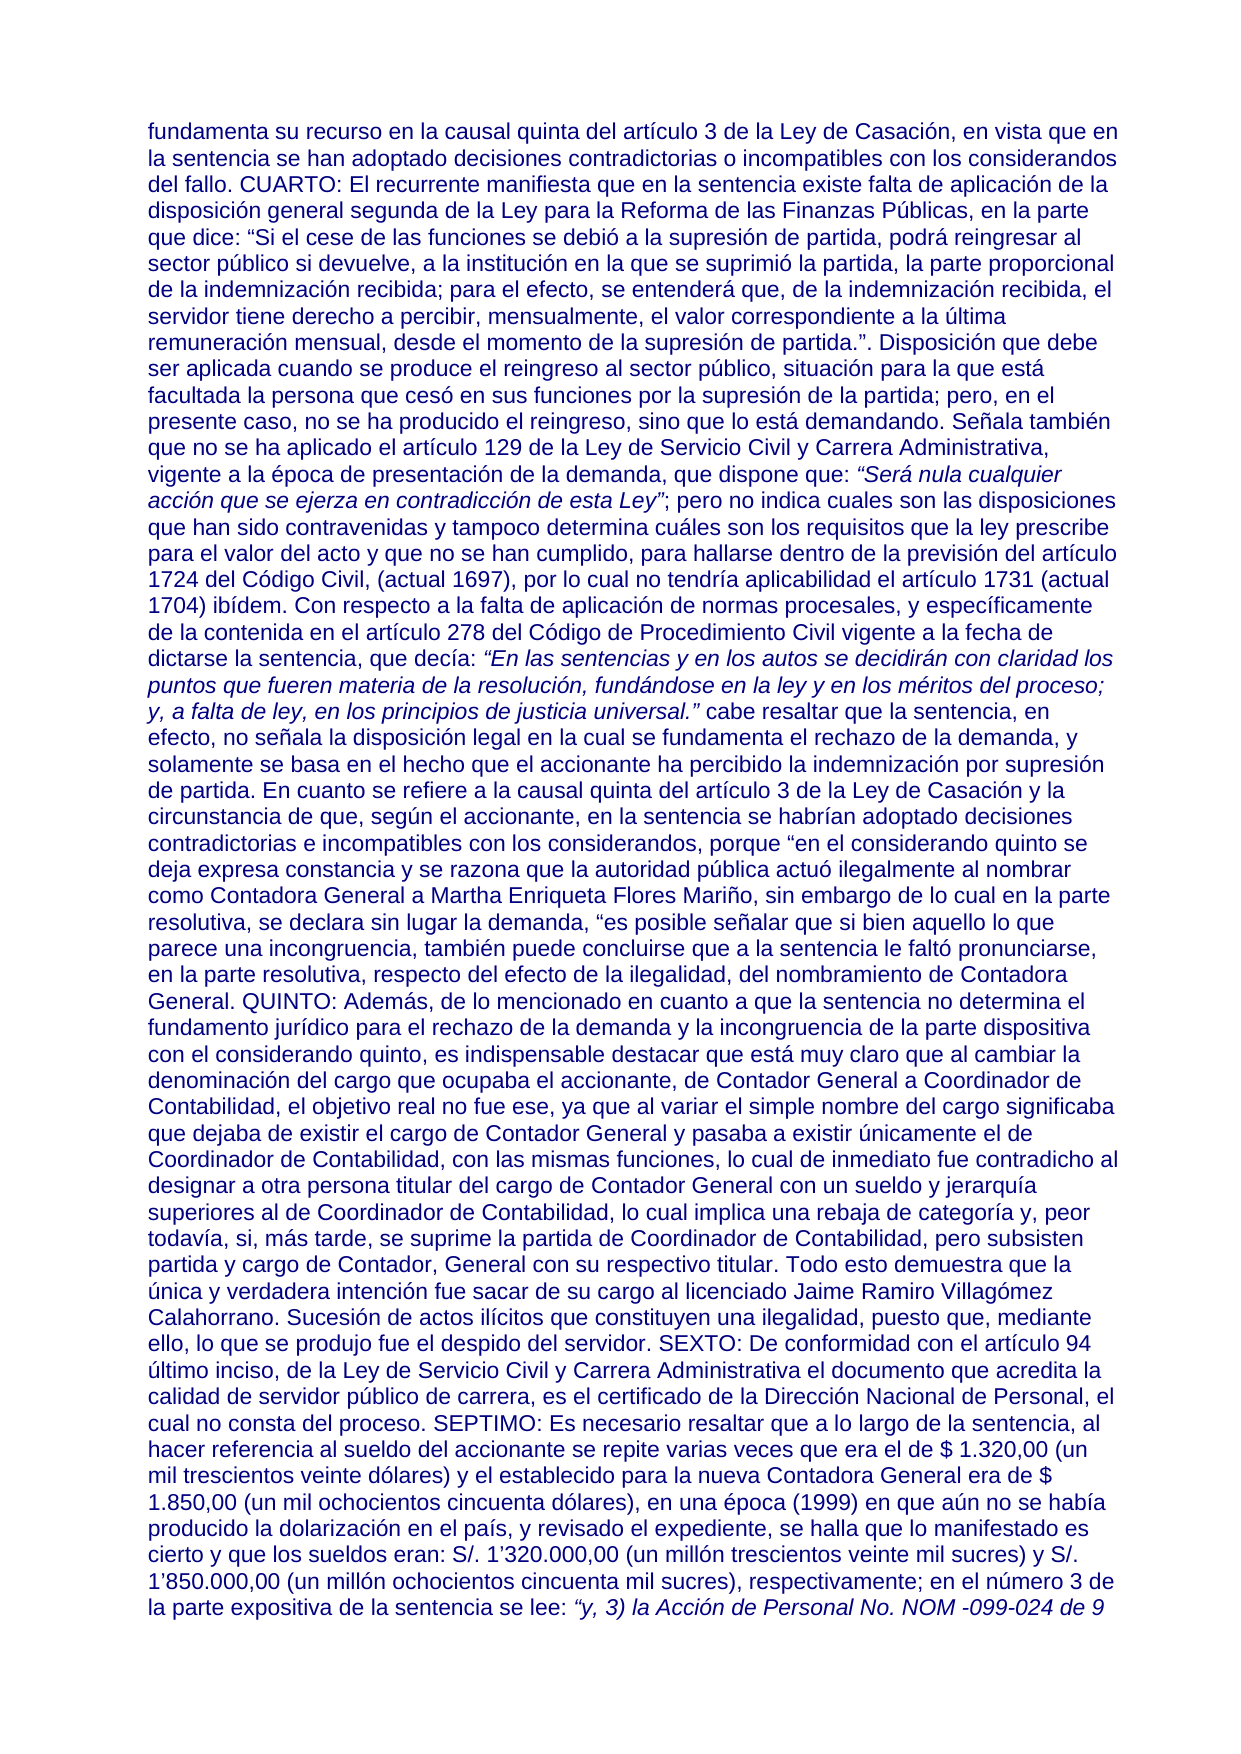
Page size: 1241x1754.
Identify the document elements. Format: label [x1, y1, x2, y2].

text [148, 118, 1122, 1620]
